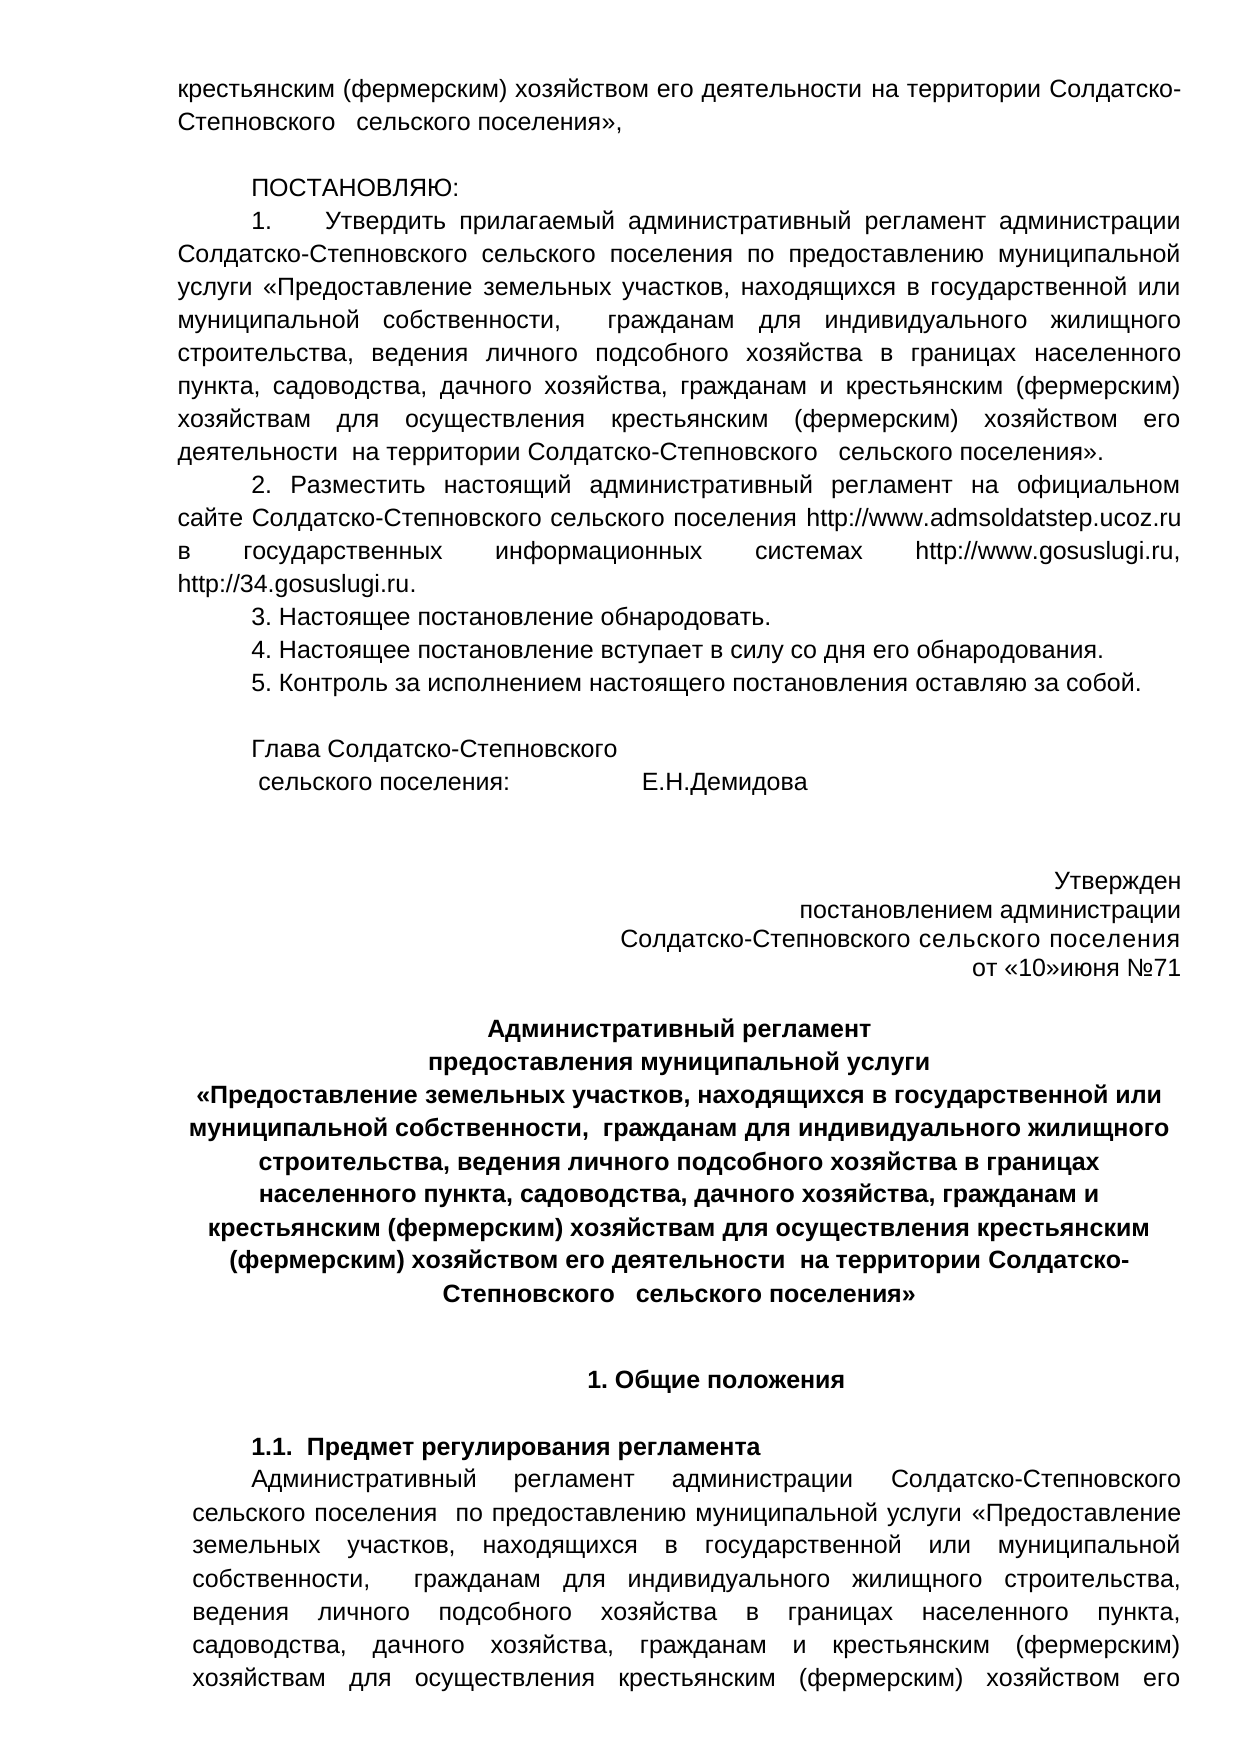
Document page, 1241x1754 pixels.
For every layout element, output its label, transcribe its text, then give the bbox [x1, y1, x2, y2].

text Административный регламент предоставления муниципальной услуги «Предоставление земельных участков, находящихся в государственной или муниципальной собственности, гражданам для индивидуального жилищного строительства, ведения личного подсобного хозяйства в границах населенного пункта, садоводства, дачного хозяйства, гражданам и крестьянским (фермерским) хозяйствам для осуществления крестьянским (фермерским) хозяйством его деятельности на территории Солдатско-Степновского сельского поселения» [177, 1014, 1181, 1307]
text 1. Общие положения [177, 1365, 1181, 1394]
title Утвердить прилагаемый административный регламент администрации Солдатско-Степновского сельского поселения по предоставлению муниципальной услуги «Предоставление земельных участков, находящихся в государственной или муниципальной собственности, гражданам для индивидуального жилищного строительства, ведения личного подсобного хозяйства в границах населенного пункта, садоводства, дачного хозяйства, гражданам и крестьянским (фермерским) хозяйствам для осуществления крестьянским (фермерским) хозяйством его деятельности на территории Солдатско-Степновского сельского поселения». [177, 206, 1181, 466]
title 4. Настоящее постановление вступает в силу со дня его обнародования. [177, 635, 1181, 664]
text Глава Солдатско-Степновского [251, 734, 1181, 763]
text ПОСТАНОВЛЯЮ: [177, 173, 1181, 202]
text сельского поселения: Е.Н.Демидова [251, 767, 1181, 796]
text Утвержден [177, 866, 1181, 895]
text постановлением администрации [177, 895, 1181, 924]
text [177, 74, 1181, 136]
text Солдатско-Степновского сельского поселения [177, 924, 1181, 953]
title 3. Настоящее постановление обнародовать. [177, 602, 1181, 631]
text 1.1. Предмет регулирования регламента [192, 1431, 1181, 1460]
title 5. Контроль за исполнением настоящего постановления оставляю за собой. [177, 668, 1181, 697]
text от «10»июня №71 [177, 953, 1181, 981]
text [192, 1464, 1181, 1691]
title 2. Разместить настоящий административный регламент на официальном сайте Солдатско-Степновского сельского поселения http://www.admsoldatstep.ucoz.ru в государственных информационных системах http://www.gosuslugi.ru, http://34.gosuslugi.ru. [177, 470, 1181, 598]
